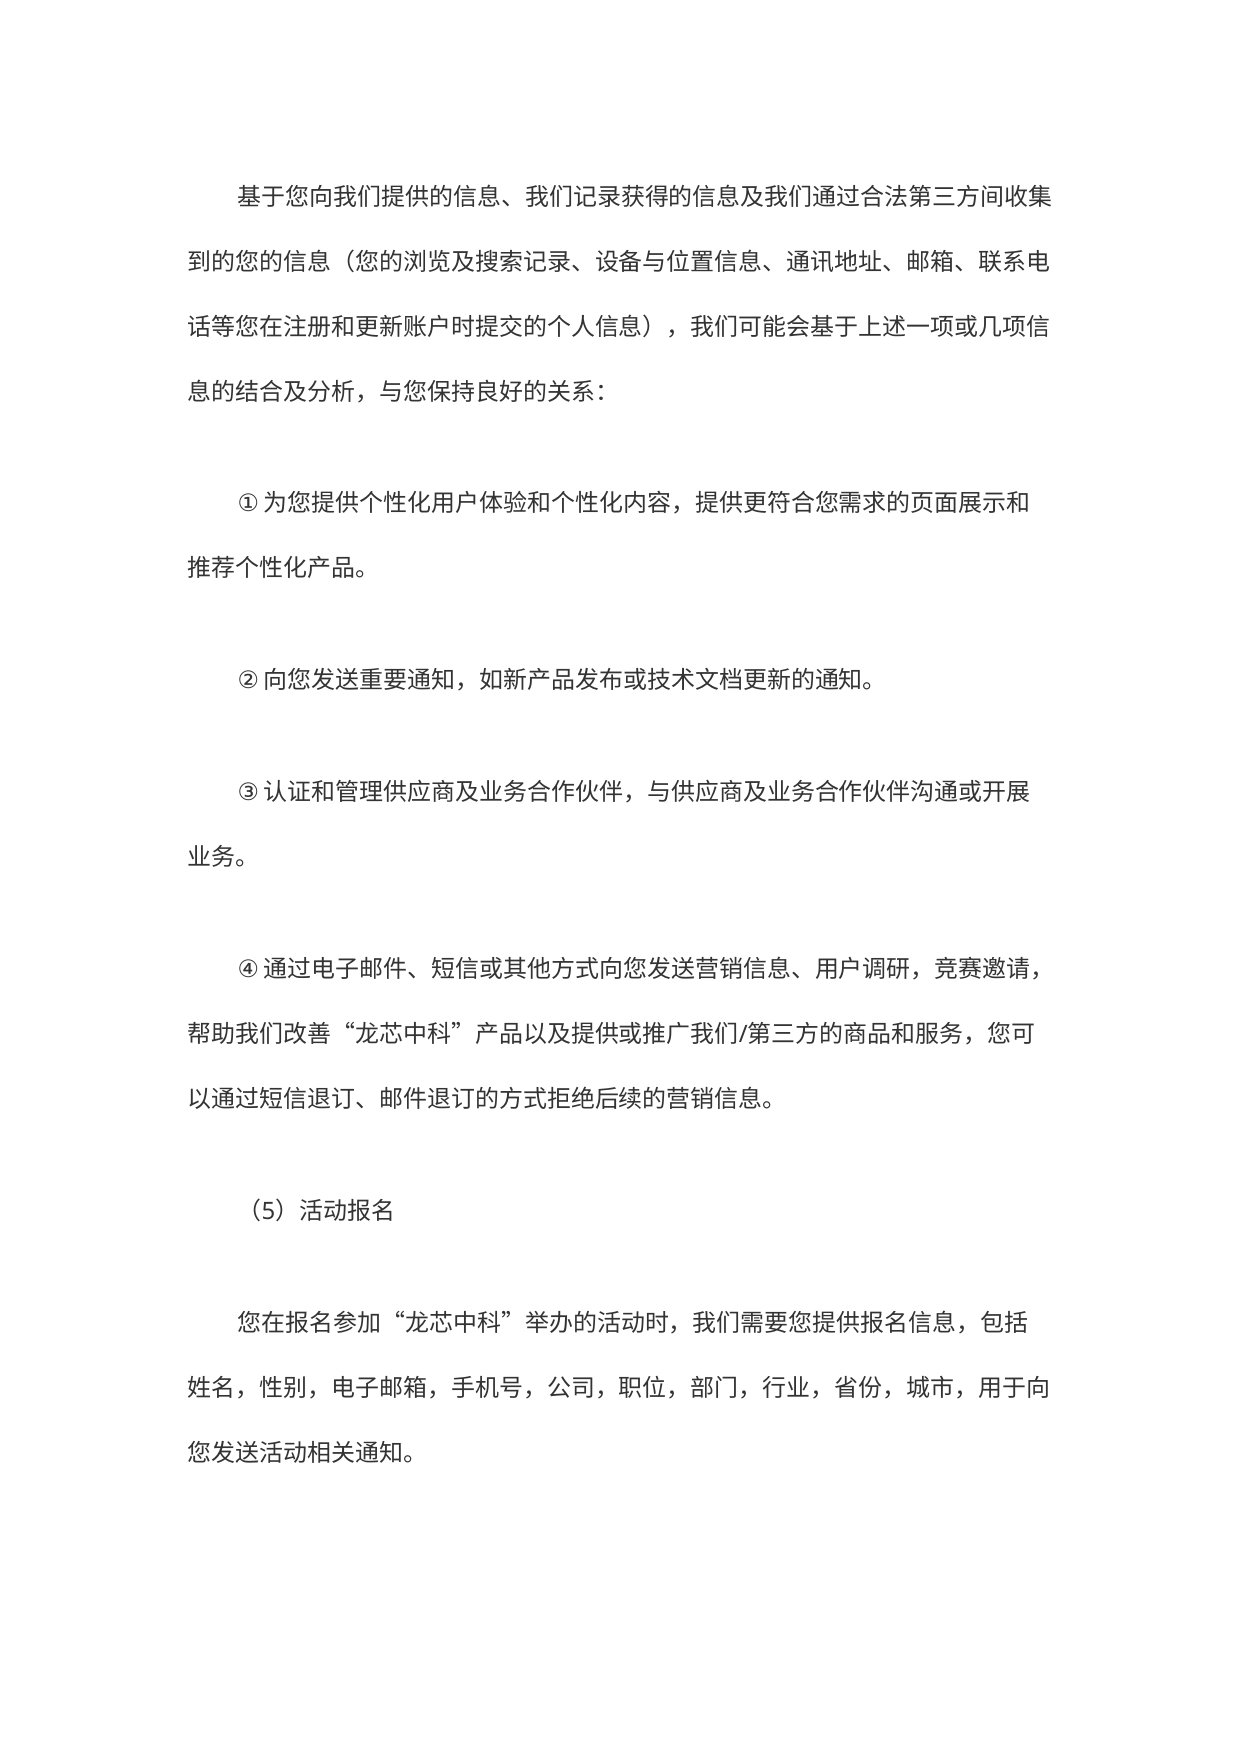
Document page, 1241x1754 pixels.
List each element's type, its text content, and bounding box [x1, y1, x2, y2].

text 您在报名参加“龙芯中科”举办的活动时，我们需要您提供报名信息，包括 姓名，性别，电子邮箱，手机号，公司，职位，部门，行业，省份，城市，用于向您发送活动相关通知。 [187, 1288, 1053, 1483]
text ③认证和管理供应商及业务合作伙伴，与供应商及业务合作伙伴沟通或开展业务。 [187, 758, 1053, 888]
text ①为您提供个性化用户体验和个性化内容，提供更符合您需求的页面展示和推荐个性化产品。 [187, 469, 1053, 599]
text （5）活动报名 [187, 1176, 1053, 1241]
text 基于您向我们提供的信息、我们记录获得的信息及我们通过合法第三方间收集到的您的信息（您的浏览及搜索记录、设备与位置信息、通讯地址、邮箱、联系电话等您在注册和更新账户时提交的个人信息），我们可能会基于上述一项或几项信息的结合及分析，与您保持良好的关系： [187, 162, 1053, 422]
text ②向您发送重要通知，如新产品发布或技术文档更新的通知。 [187, 646, 1053, 711]
text ④通过电子邮件、短信或其他方式向您发送营销信息、用户调研，竞赛邀请，帮助我们改善“龙芯中科”产品以及提供或推广我们/第三方的商品和服务，您可以通过短信退订、邮件退订的方式拒绝后续的营销信息。 [187, 934, 1053, 1129]
